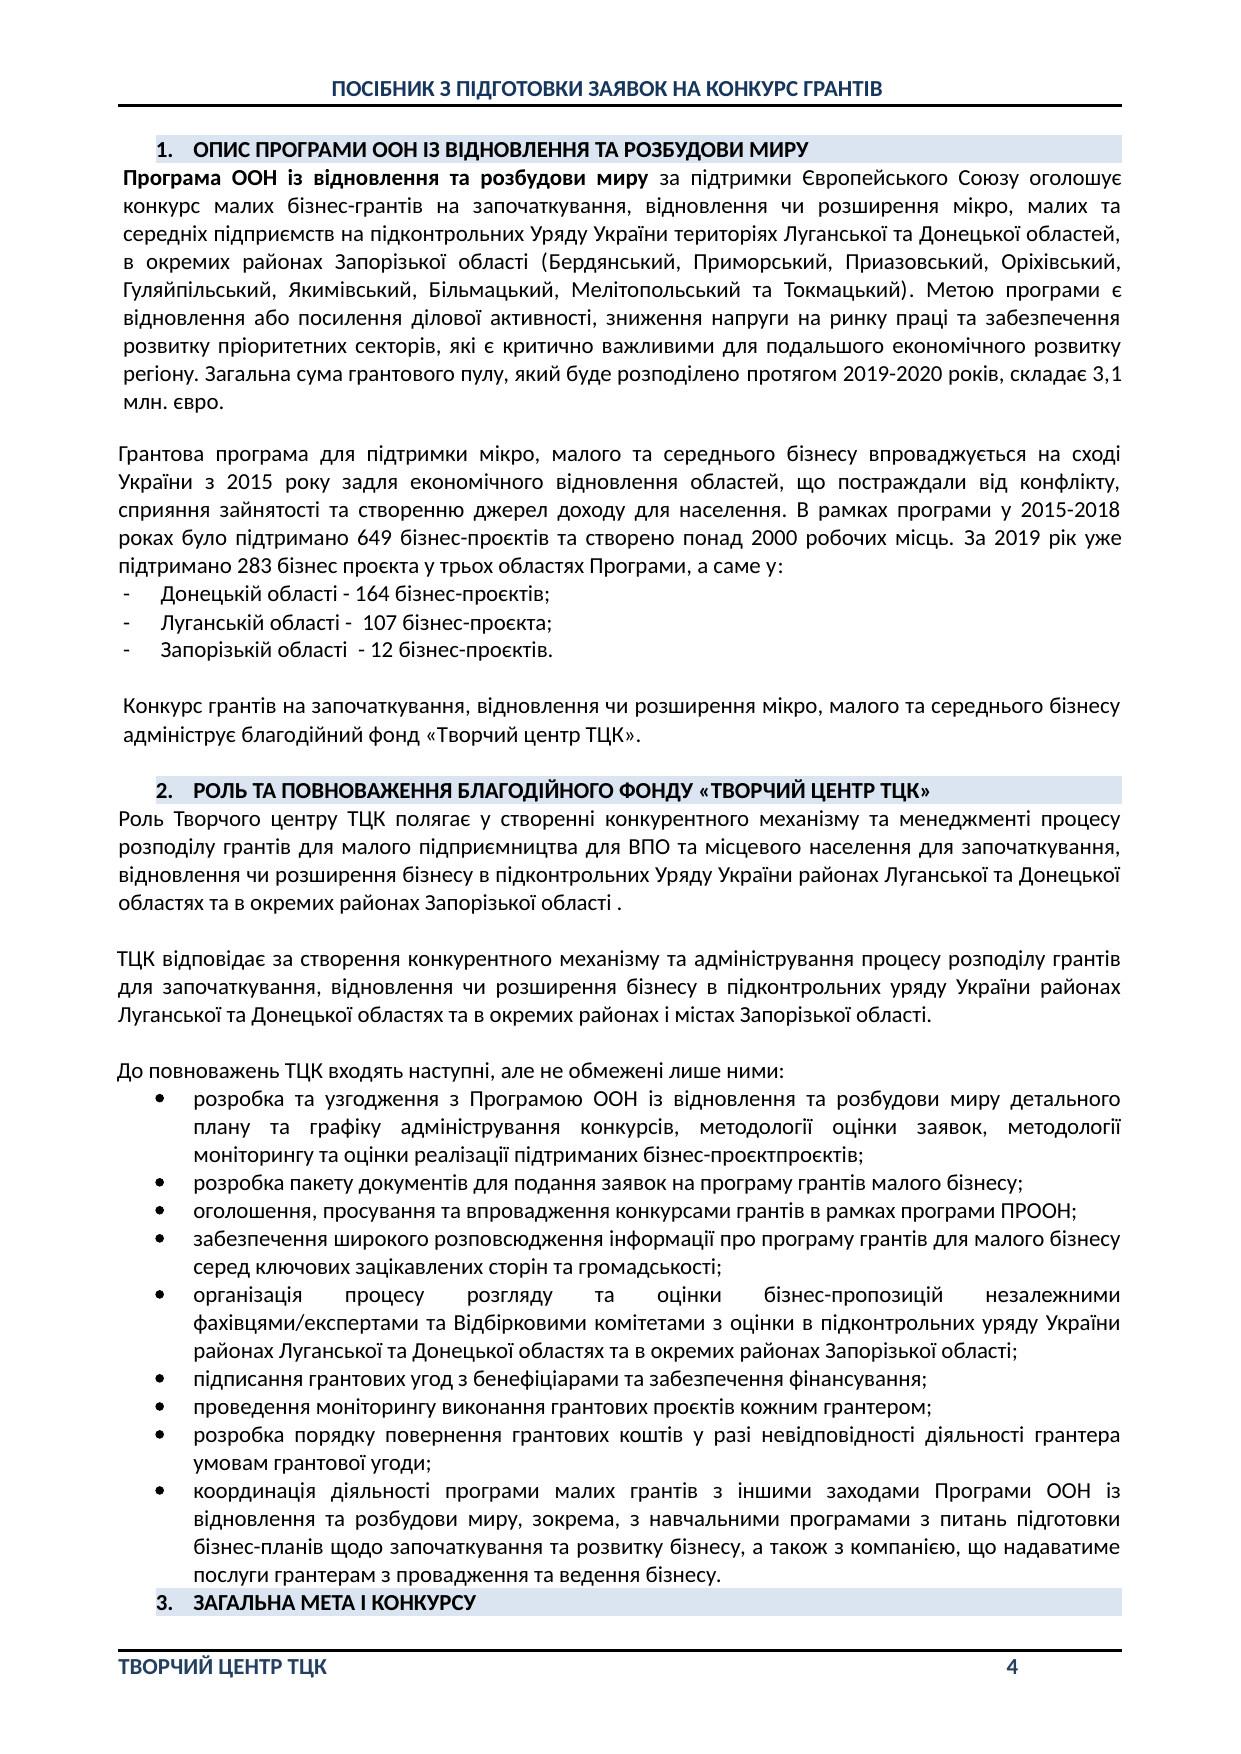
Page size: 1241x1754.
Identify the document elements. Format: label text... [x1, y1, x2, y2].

list розробка порядку повернення грантових коштів у разі невідповідності діяльності грантера умовам грантової угоди; [156, 1420, 1122, 1476]
text До повноважень ТЦК входять наступні, але не обмежені лише ними: [117, 1056, 1122, 1084]
list ЗАГАЛЬНА МЕТА I КОНКУРСУ [156, 1588, 1122, 1616]
text ТЦК відповідає за створення конкурентного механізму та адміністрування процесу розподілу грантів для започаткування, відновлення чи розширення бізнесу в підконтрольних уряду України районах Луганської та Донецької областях та в окремих районах і містах Запорізької області. [117, 944, 1122, 1028]
text Програма ООН із відновлення та розбудови миру за підтримки Європейського Союзу оголошує конкурс малих бізнес-грантів на започаткування, відновлення чи розширення мікро, малих та середніх підприємств на підконтрольних Уряду України територіях Луганської та Донецької областей, в окремих районах Запорізької області (Бердянський, Приморський, Приазовський, Оріхівський, Гуляйпільський, Якимівський, Більмацький, Мелітопольський та Токмацький). Метою програми є відновлення або посилення ділової активності, зниження напруги на ринку праці та забезпечення розвитку пріоритетних секторів, які є критично важливими для подальшого економічного розвитку регіону. Загальна сума грантового пулу, який буде розподілено протягом 2019-2020 років, складає 3,1 млн. євро. [123, 163, 1122, 415]
list координація діяльності програми малих грантів з іншими заходами Програми ООН із відновлення та розбудови миру, зокрема, з навчальними програмами з питань підготовки бізнес-планів щодо започаткування та розвитку бізнесу, а також з компанією, що надаватиме послуги грантерам з провадження та ведення бізнесу. [156, 1476, 1122, 1588]
list оголошення, просування та впровадження конкурсами грантів в рамках програми ПРООН; [156, 1196, 1122, 1224]
list Донецькій області - 164 бізнес-проєктів; [123, 579, 1122, 608]
text Грантова програма для підтримки мікро, малого та середнього бізнесу впроваджується на сході України з 2015 року задля економічного відновлення областей, що постраждали від конфлікту, сприяння зайнятості та створенню джерел доходу для населення. В рамках програми у 2015-2018 роках було підтримано 649 бізнес-проєктів та створено понад 2000 робочих місць. За 2019 рік уже підтримано 283 бізнес проєкта у трьох областях Програми, а саме у: [118, 439, 1122, 579]
list підписання грантових угод з бенефіціарами та забезпечення фінансування; [156, 1364, 1122, 1392]
list розробка та узгодження з Програмою ООН із відновлення та розбудови миру детального плану та графіку адміністрування конкурсів, методології оцінки заявок, методології моніторингу та оцінки реалізації підтриманих бізнес-проєктпроєктів; [156, 1084, 1122, 1168]
list Запорізькій області - 12 бізнес-проєктів. [123, 636, 1122, 664]
list Роль Творчого центру ТЦК полягає у створенні конкурентного механізму та менеджменті процесу розподілу грантів для малого підприємництва для ВПО та місцевого населення для започаткування, відновлення чи розширення бізнесу в підконтрольних Уряду України районах Луганської та Донецької областях та в окремих районах Запорізької області . [118, 804, 1122, 916]
list забезпечення широкого розповсюдження інформації про програму грантів для малого бізнесу серед ключових зацікавлених сторін та громадськості; [156, 1224, 1122, 1280]
list Луганській області - 107 бізнес-проєкта; [123, 608, 1122, 636]
list організація процесу розгляду та оцінки бізнес-пропозицій незалежними фахівцями/експертами та Відбірковими комітетами з оцінки в підконтрольних уряду України районах Луганської та Донецької областях та в окремих районах Запорізької області; [156, 1280, 1122, 1364]
list проведення моніторингу виконання грантових проєктів кожним грантером; [156, 1392, 1122, 1420]
list розробка пакету документів для подання заявок на програму грантів малого бізнесу; [156, 1168, 1122, 1196]
list РОЛЬ ТА ПОВНОВАЖЕННЯ БЛАГОДІЙНОГО ФОНДУ «ТВОРЧИЙ ЦЕНТР ТЦК» [156, 776, 1122, 804]
text Конкурс грантів на започаткування, відновлення чи розширення мікро, малого та середнього бізнесу адмініструє благодійний фонд «Творчий центр ТЦК». [123, 692, 1122, 748]
list ОПИС ПРОГРАМИ ООН ІЗ ВІДНОВЛЕННЯ ТА РОЗБУДОВИ МИРУ [156, 135, 1122, 163]
